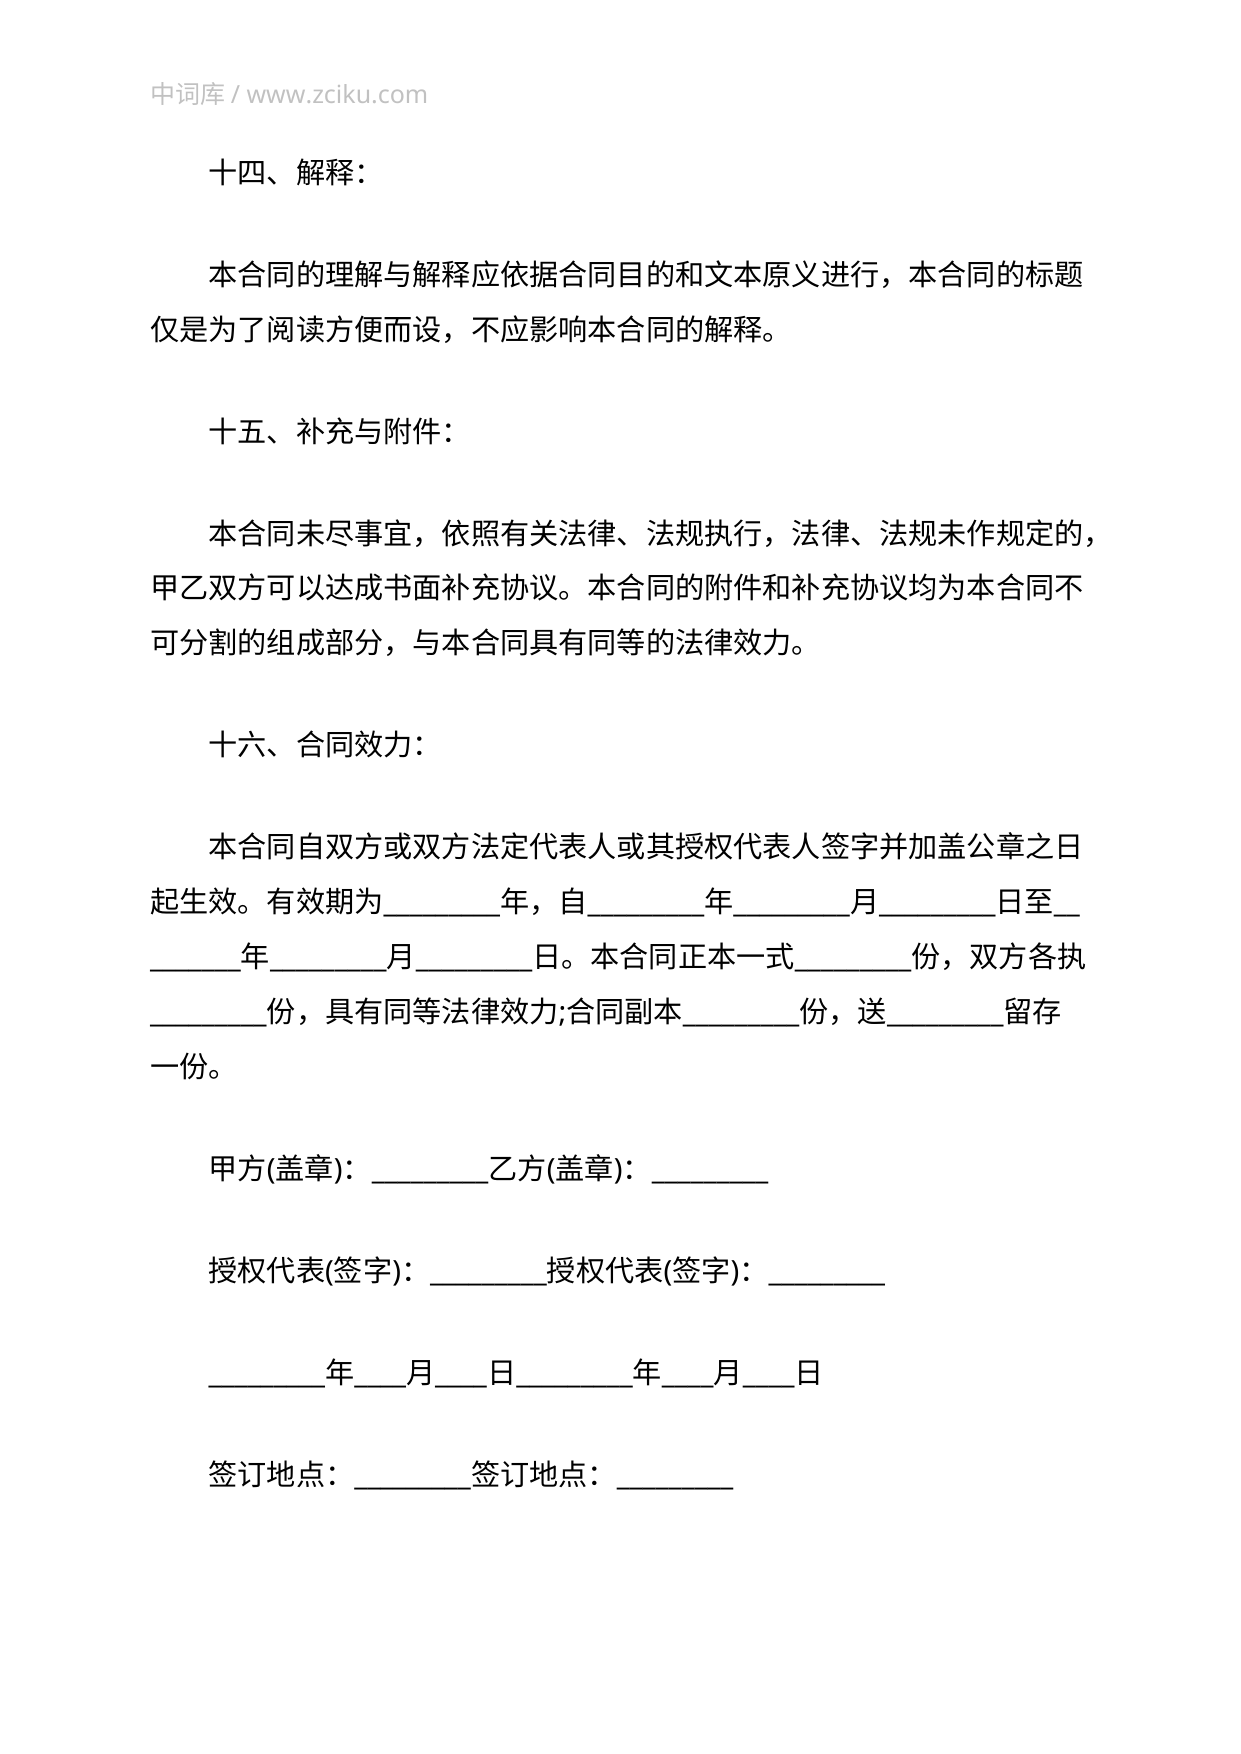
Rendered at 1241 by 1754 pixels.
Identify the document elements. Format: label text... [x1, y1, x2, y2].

text 授权代表(签字)：_________授权代表(签字)：_________ [150, 1247, 1090, 1289]
text 签订地点：_________签订地点：_________ [150, 1451, 1090, 1493]
text 甲方(盖章)：_________乙方(盖章)：_________ [150, 1145, 1090, 1188]
text 本合同自双方或双方法定代表人或其授权代表人签字并加盖公章之日起生效。有效期为_________年，自_________年_________月_________日至_________年_________月_________日。本合同正本一式_________份，双方各执_________份，具有同等法律效力;合同副本_________份，送_________留存一份。 [150, 823, 1090, 1086]
text 十四、解释： [150, 150, 1090, 192]
text 本合同未尽事宜，依照有关法律、法规执行，法律、法规未作规定的，甲乙双方可以达成书面补充协议。本合同的附件和补充协议均为本合同不可分割的组成部分，与本合同具有同等的法律效力。 [150, 510, 1090, 662]
text 本合同的理解与解释应依据合同目的和文本原义进行，本合同的标题仅是为了阅读方便而设，不应影响本合同的解释。 [150, 252, 1090, 349]
text 十五、补充与附件： [150, 408, 1090, 451]
text _________年____月____日_________年____月____日 [150, 1349, 1090, 1392]
text 十六、合同效力： [150, 722, 1090, 764]
